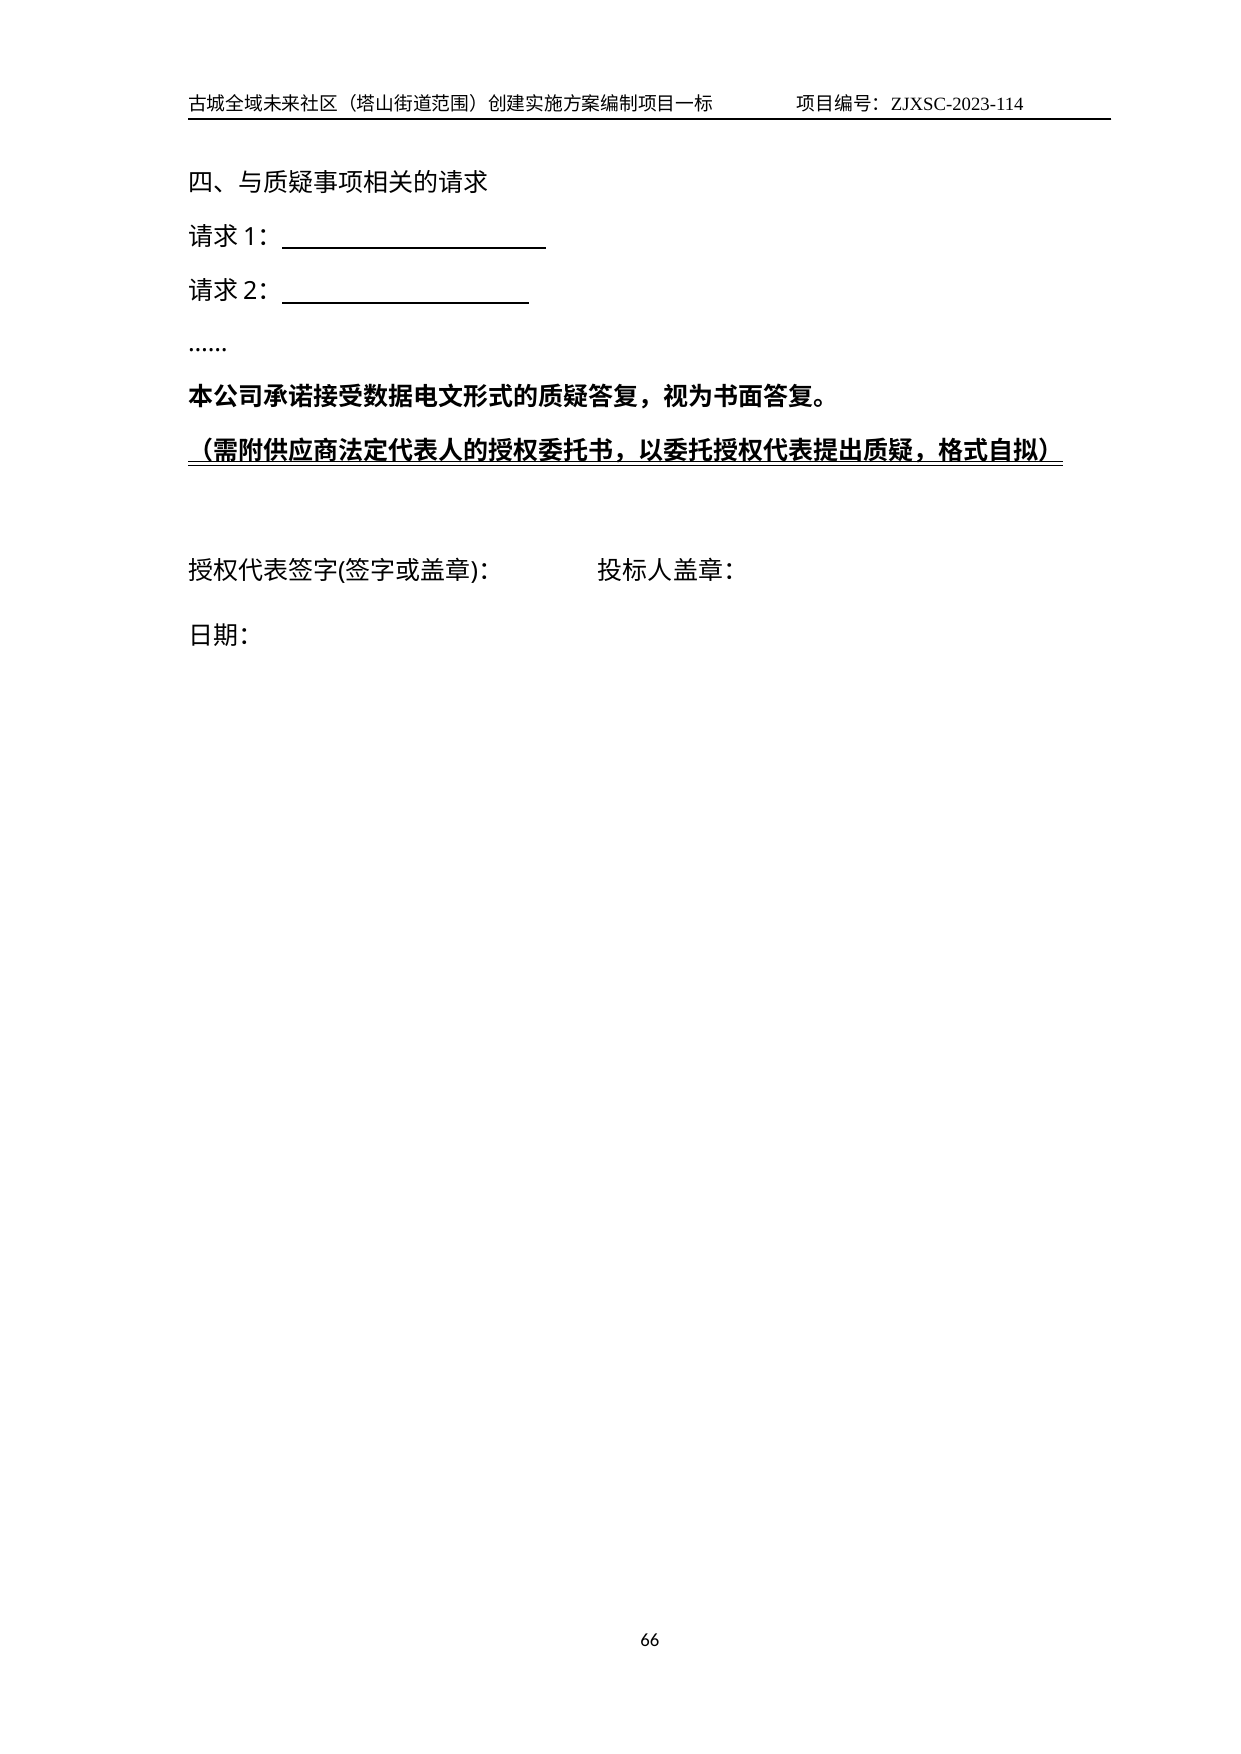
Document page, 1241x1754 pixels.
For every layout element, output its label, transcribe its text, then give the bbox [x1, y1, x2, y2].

text 日期： [188, 601, 1111, 666]
text 请求1： [188, 216, 1111, 253]
text 本公司承诺接受数据电文形式的质疑答复，视为书面答复。 [188, 376, 1111, 412]
text 授权代表签字(签字或盖章)： 投标人盖章： [188, 536, 1111, 601]
text （需附供应商法定代表人的授权委托书，以委托授权代表提出质疑，格式自拟） [188, 431, 1111, 467]
text 请求2： [188, 271, 1111, 307]
text …… [188, 325, 1111, 359]
text 四、与质疑事项相关的请求 [188, 162, 1111, 198]
